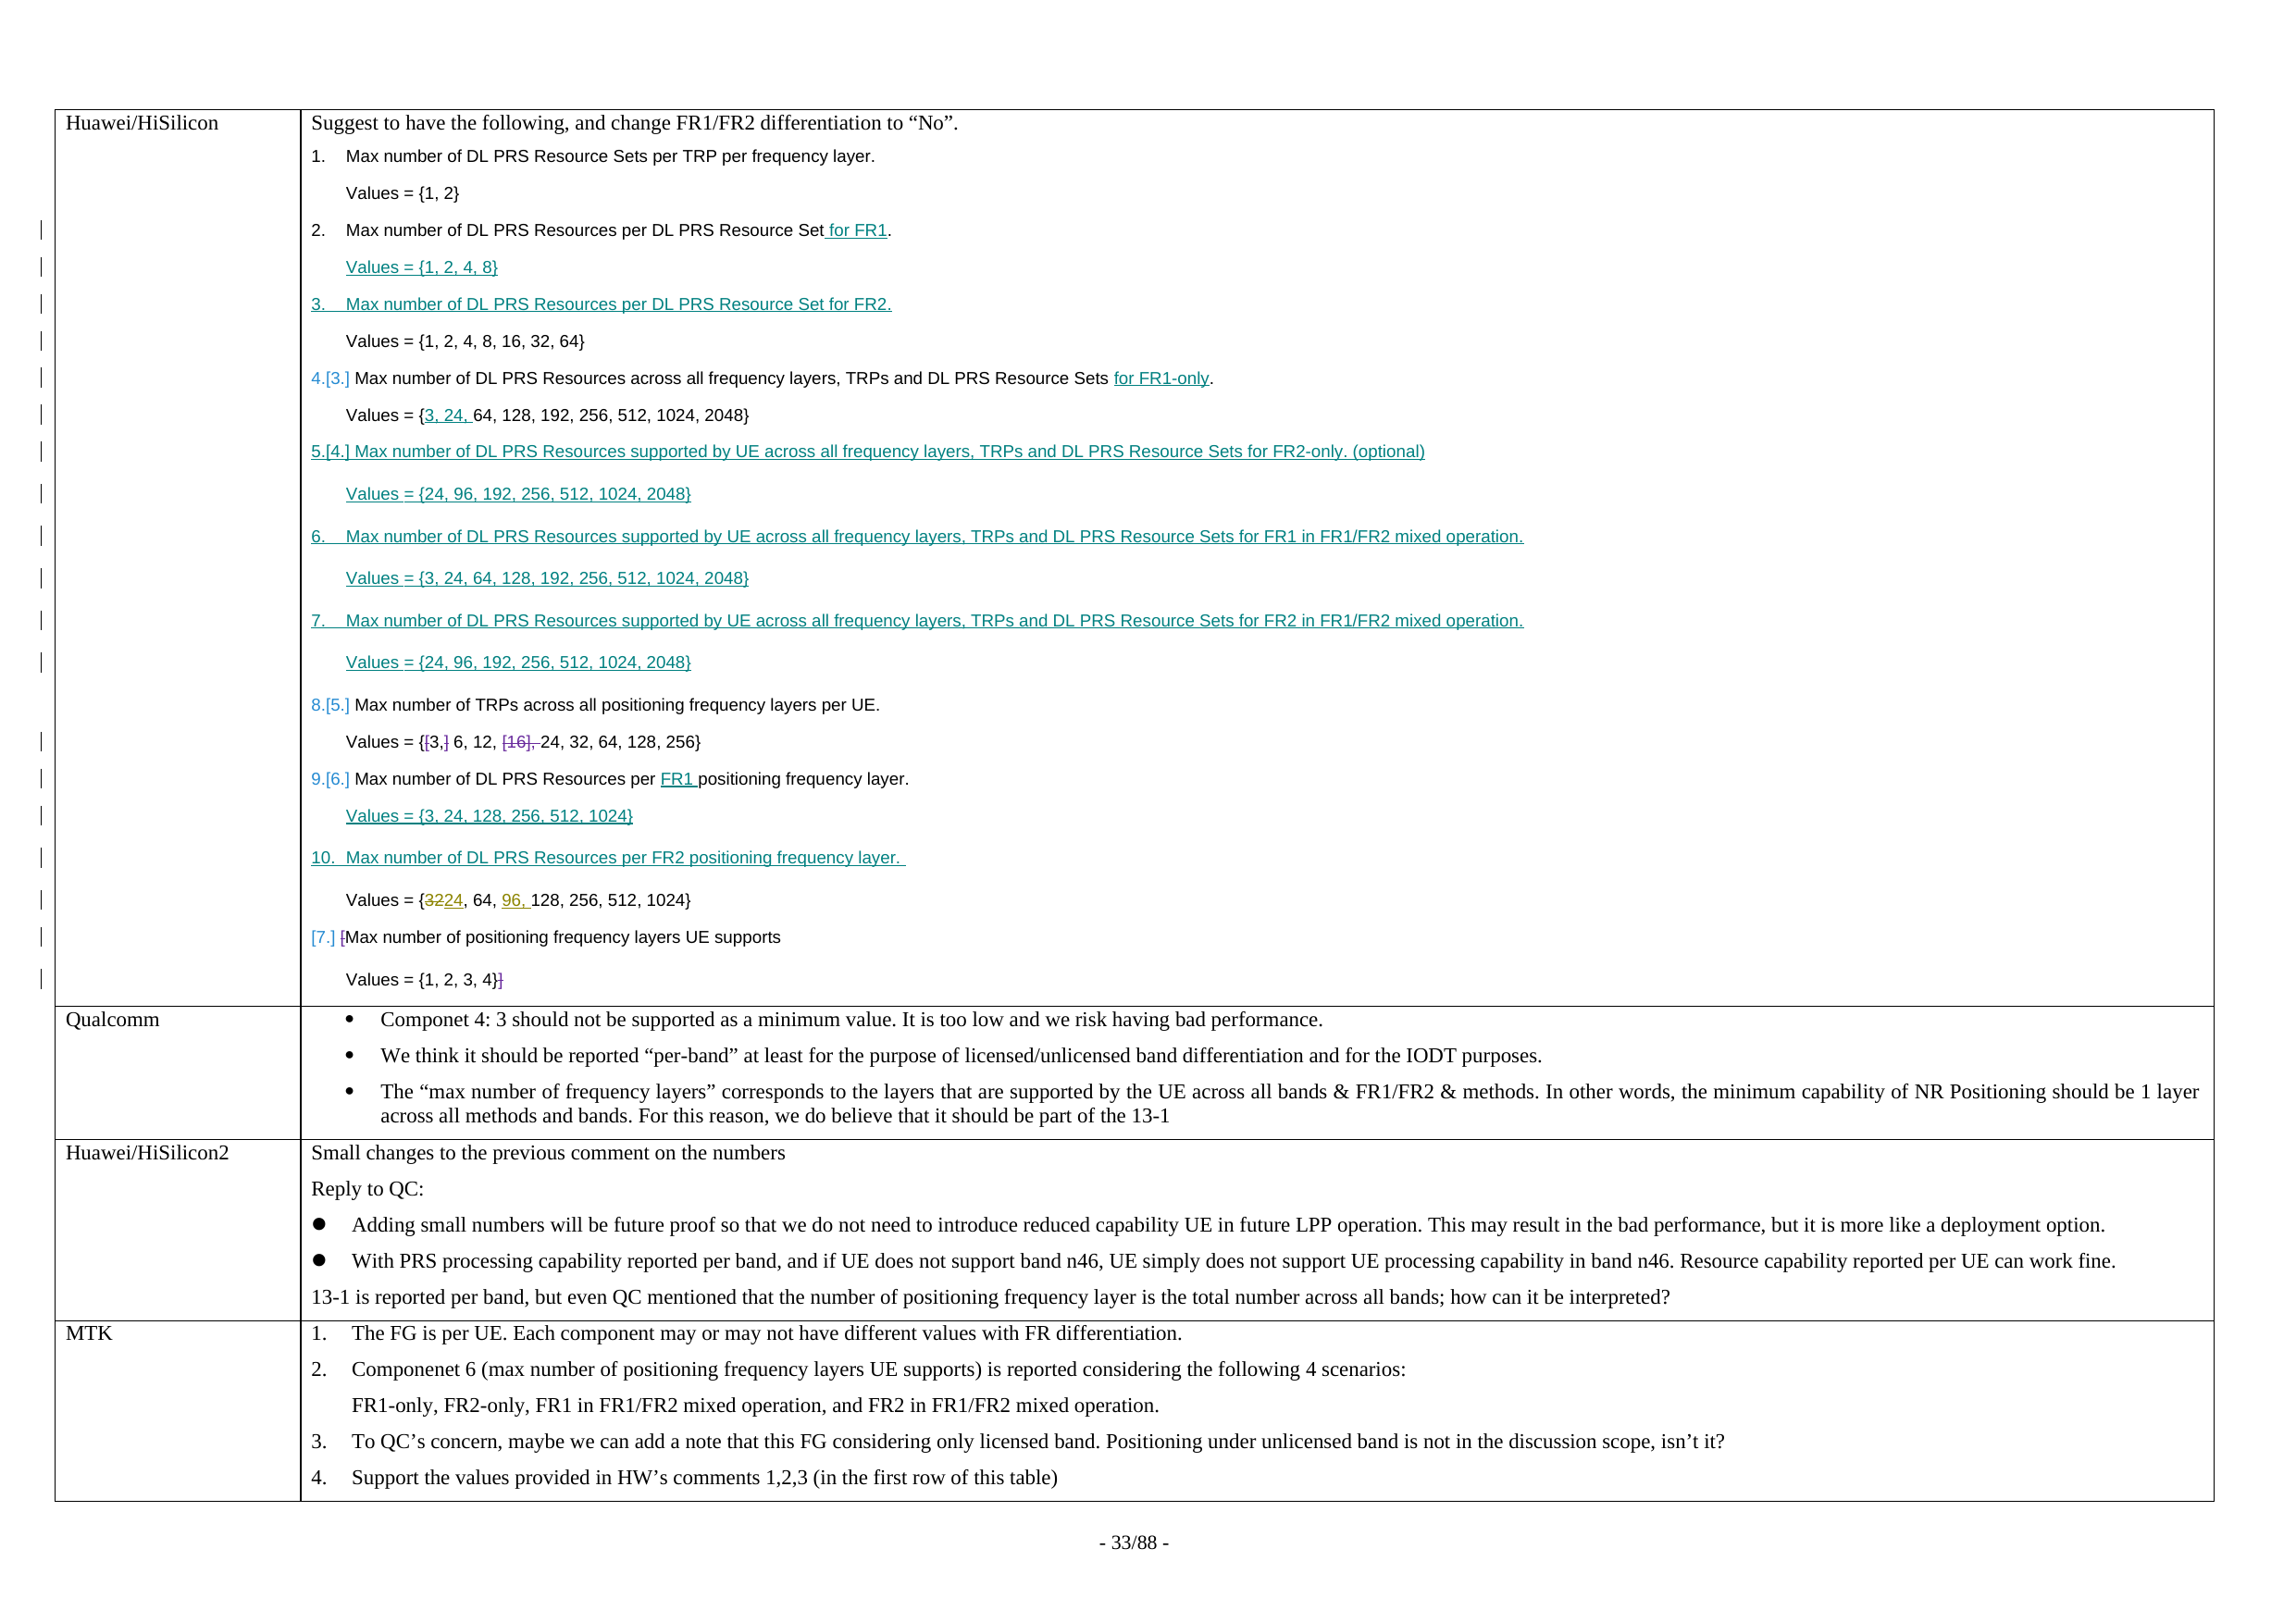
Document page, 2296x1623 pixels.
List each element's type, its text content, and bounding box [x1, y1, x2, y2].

table_cell Qualcomm [56, 1007, 300, 1139]
table_cell MTK [56, 1321, 300, 1501]
table_cell Small changes to the previous comment on the numbers Reply to QC: Adding small numbers will be future proof so that we do not need to introduce reduced capability UE in future LPP operation. This may result in the bad performance, but it is more like a deployment option. With PRS processing capability reported per band, and if UE does not support band n46, UE simply does not support UE processing capability in band n46. Resource capability reported per UE can work fine. 13-1 is reported per band, but even QC mentioned that the number of positioning frequency layer is the total number across all bands; how can it be interpreted? [302, 1140, 2214, 1320]
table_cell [302, 1321, 2214, 1501]
table_cell Huawei/HiSilicon2 [56, 1140, 300, 1320]
table_cell Suggest to have the following, and change FR1/FR2 differentiation to “No”. Max number of DL PRS Resource Sets per TRP per frequency layer. Values = {1, 2} Max number of DL PRS Resources per DL PRS Resource Set. Values = {1, 2, 4, 8, 16, 32, 64} Max number of DL PRS Resources across all frequency layers, TRPs and DL PRS Resource Sets . Values = {64, 128, 192, 256, 512, 1024, 2048} Max number of TRPs across all positioning frequency layers per UE. Values = {3, 6, 12, 24, 32, 64, 128, 256} Max number of DL PRS Resources per positioning frequency layer. Values = {, 64, 128, 256, 512, 1024} Max number of positioning frequency layers UE supports Values = {1, 2, 3, 4} [302, 110, 2214, 1006]
table_cell Componet 4: 3 should not be supported as a minimum value. It is too low and we risk having bad performance. We think it should be reported “per-band” at least for the purpose of licensed/unlicensed band differentiation and for the IODT purposes. The “max number of frequency layers” corresponds to the layers that are supported by the UE across all bands & FR1/FR2 & methods. In other words, the minimum capability of NR Positioning should be 1 layer across all methods and bands. For this reason, we do believe that it should be part of the 13-1 [302, 1007, 2214, 1139]
table_cell Huawei/HiSilicon [56, 110, 300, 1006]
